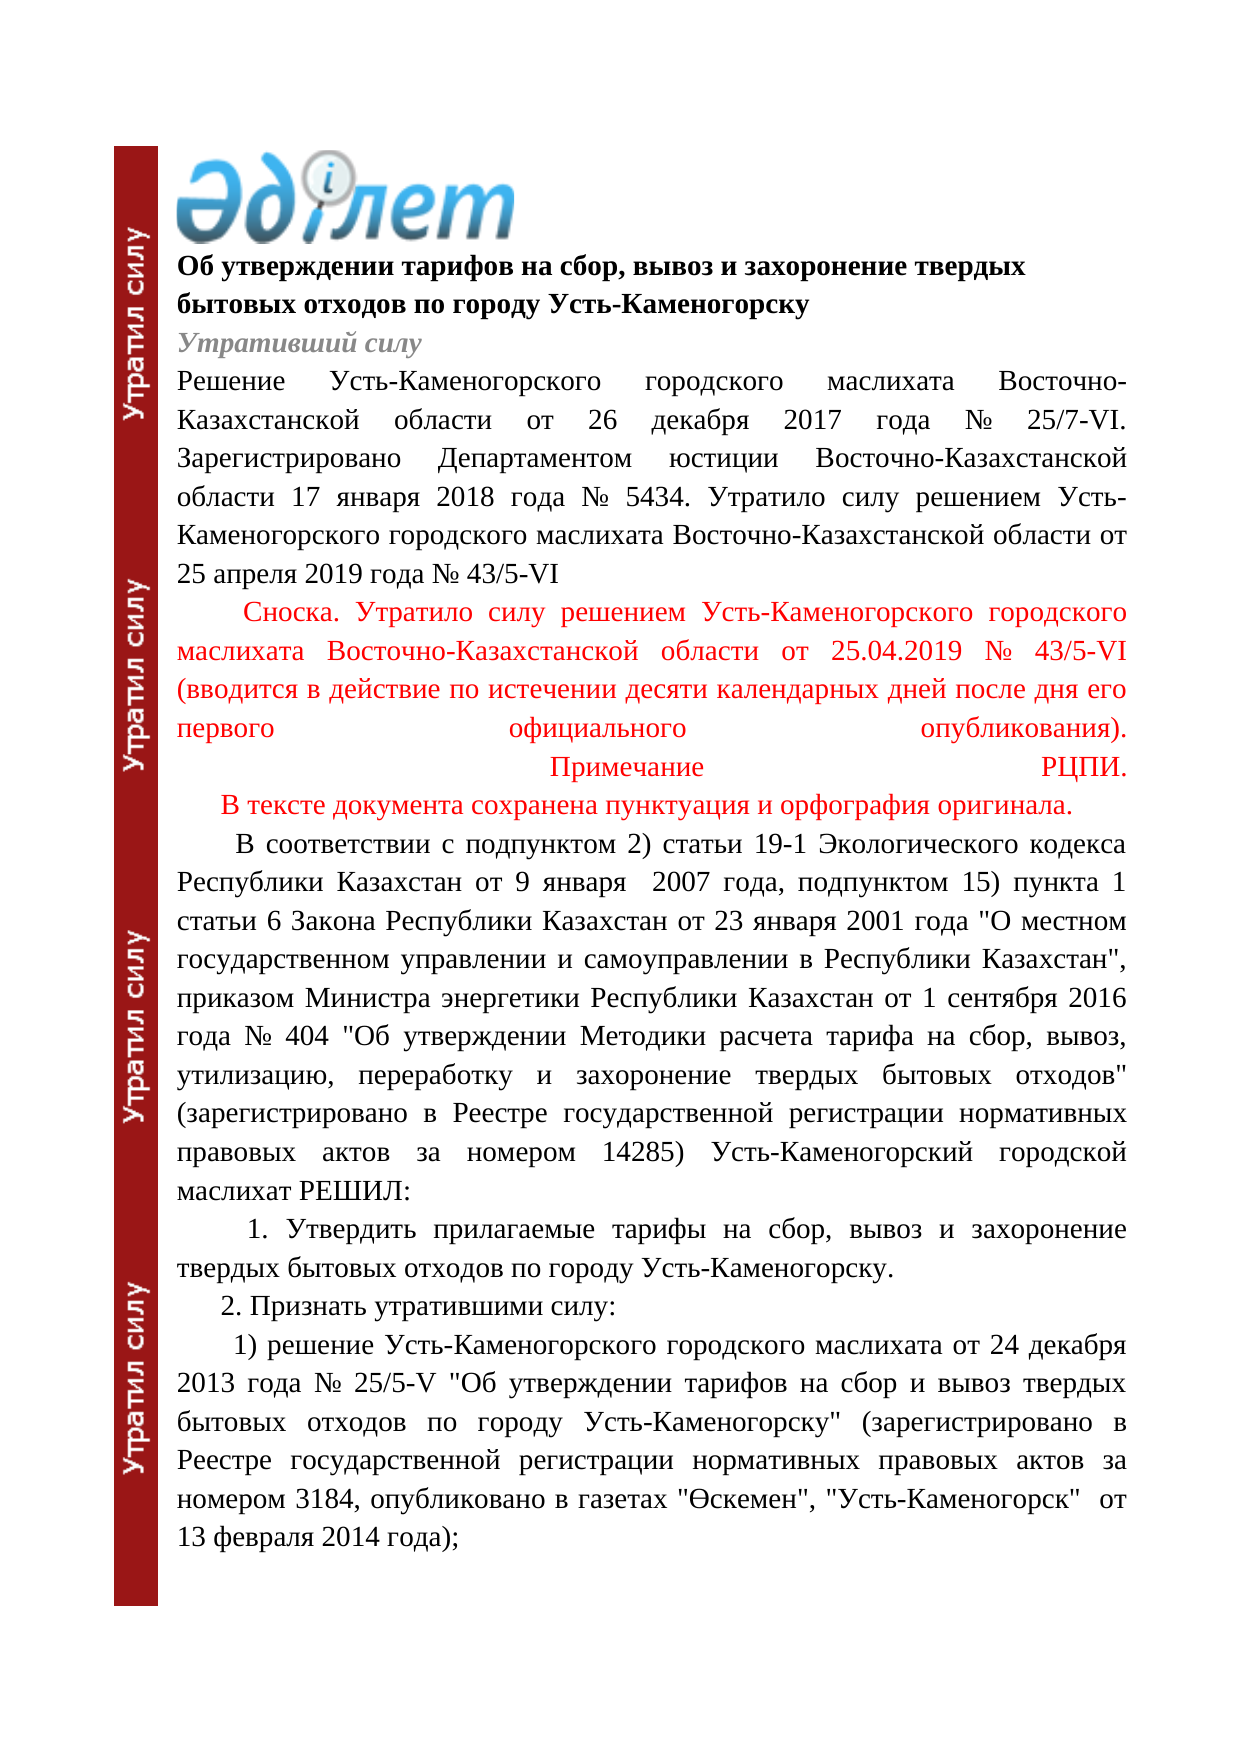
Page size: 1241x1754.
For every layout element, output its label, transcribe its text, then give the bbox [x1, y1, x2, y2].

text Об утверждении тарифов на сбор, вывоз и захоронение твердых бытовых отходов по городу Усть-Каменогорску [112, 248, 1128, 320]
text Решение Усть-Каменогорского городского маслихата Восточно-Казахстанской области от 26 декабря 2017 года № 25/7-VI. Зарегистрировано Департаментом юстиции Восточно-Казахстанской области 17 января 2018 года № 5434. Утратило силу решением Усть-Каменогорского городского маслихата Восточно-Казахстанской области от 25 апреля 2019 года № 43/5-VI [112, 363, 1128, 589]
picture [114, 146, 158, 248]
picture [176, 150, 515, 244]
text Утративший силу [112, 325, 1128, 358]
picture [114, 1206, 158, 1211]
text 2. Признать утратившими силу: [112, 1288, 1128, 1322]
picture [114, 358, 158, 363]
picture [114, 1283, 158, 1288]
text Сноска. Утратило силу решением Усть-Каменогорского городского маслихата Восточно-Казахстанской области от 25.04.2019 № 43/5-VI (вводится в действие по истечении десяти календарных дней после дня его первого официального опубликования). Примечание РЦПИ. В тексте документа сохранена пунктуация и орфография оригинала. [112, 594, 1128, 821]
text 1) решение Усть-Каменогорского городского маслихата от 24 декабря 2013 года № 25/5-V "Об утверждении тарифов на сбор и вывоз твердых бытовых отходов по городу Усть-Каменогорску" (зарегистрировано в Реестре государственной регистрации нормативных правовых актов за номером 3184, опубликовано в газетах "Өскемен", "Усть-Каменогорск" от 13 февраля 2014 года); [112, 1327, 1128, 1553]
picture [114, 1553, 158, 1606]
text В соответствии с подпунктом 2) статьи 19-1 Экологического кодекса Республики Казахстан от 9 января 2007 года, подпунктом 15) пункта 1 статьи 6 Закона Республики Казахстан от 23 января 2001 года "О местном государственном управлении и самоуправлении в Республики Казахстан", приказом Министра энергетики Республики Казахстан от 1 сентября 2016 года № 404 "Об утверждении Методики расчета тарифа на сбор, вывоз, утилизацию, переработку и захоронение твердых бытовых отходов" (зарегистрировано в Реестре государственной регистрации нормативных правовых актов за номером 14285) Усть-Каменогорский городской маслихат РЕШИЛ: [112, 826, 1128, 1206]
picture [114, 589, 158, 594]
text 1. Утвердить прилагаемые тарифы на сбор, вывоз и захоронение твердых бытовых отходов по городу Усть-Каменогорску. [112, 1211, 1128, 1283]
picture [114, 320, 158, 325]
picture [114, 1322, 158, 1327]
picture [114, 821, 158, 826]
